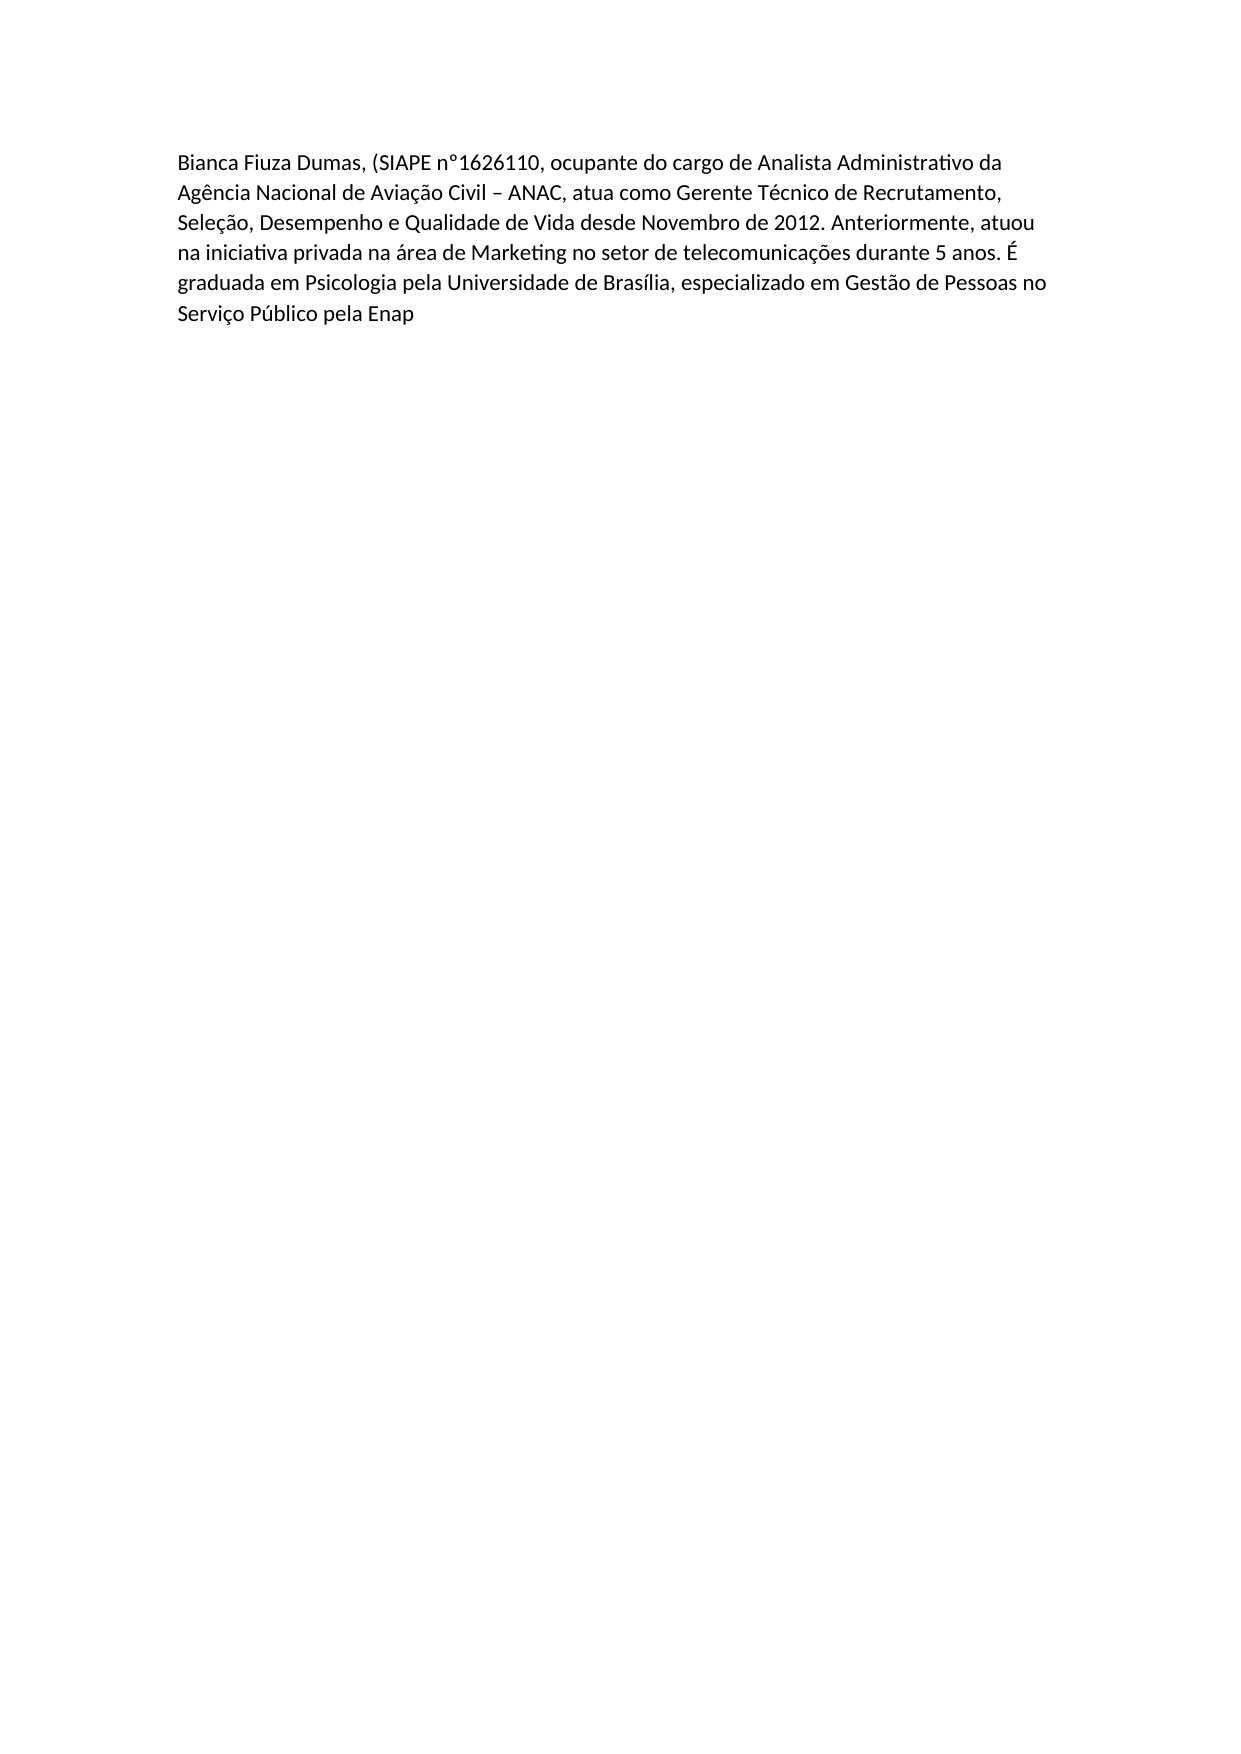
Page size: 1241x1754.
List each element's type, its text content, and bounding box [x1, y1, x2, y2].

text Bianca Fiuza Dumas, (SIAPE nº1626110, ocupante do cargo de Analista Administrativo da Agência Nacional de Aviação Civil – ANAC, atua como Gerente Técnico de Recrutamento, Seleção, Desempenho e Qualidade de Vida desde Novembro de 2012. Anteriormente, atuou na iniciativa privada na área de Marketing no setor de telecomunicações durante 5 anos. É graduada em Psicologia pela Universidade de Brasília, especializado em Gestão de Pessoas no Serviço Público pela Enap [177, 148, 1063, 327]
